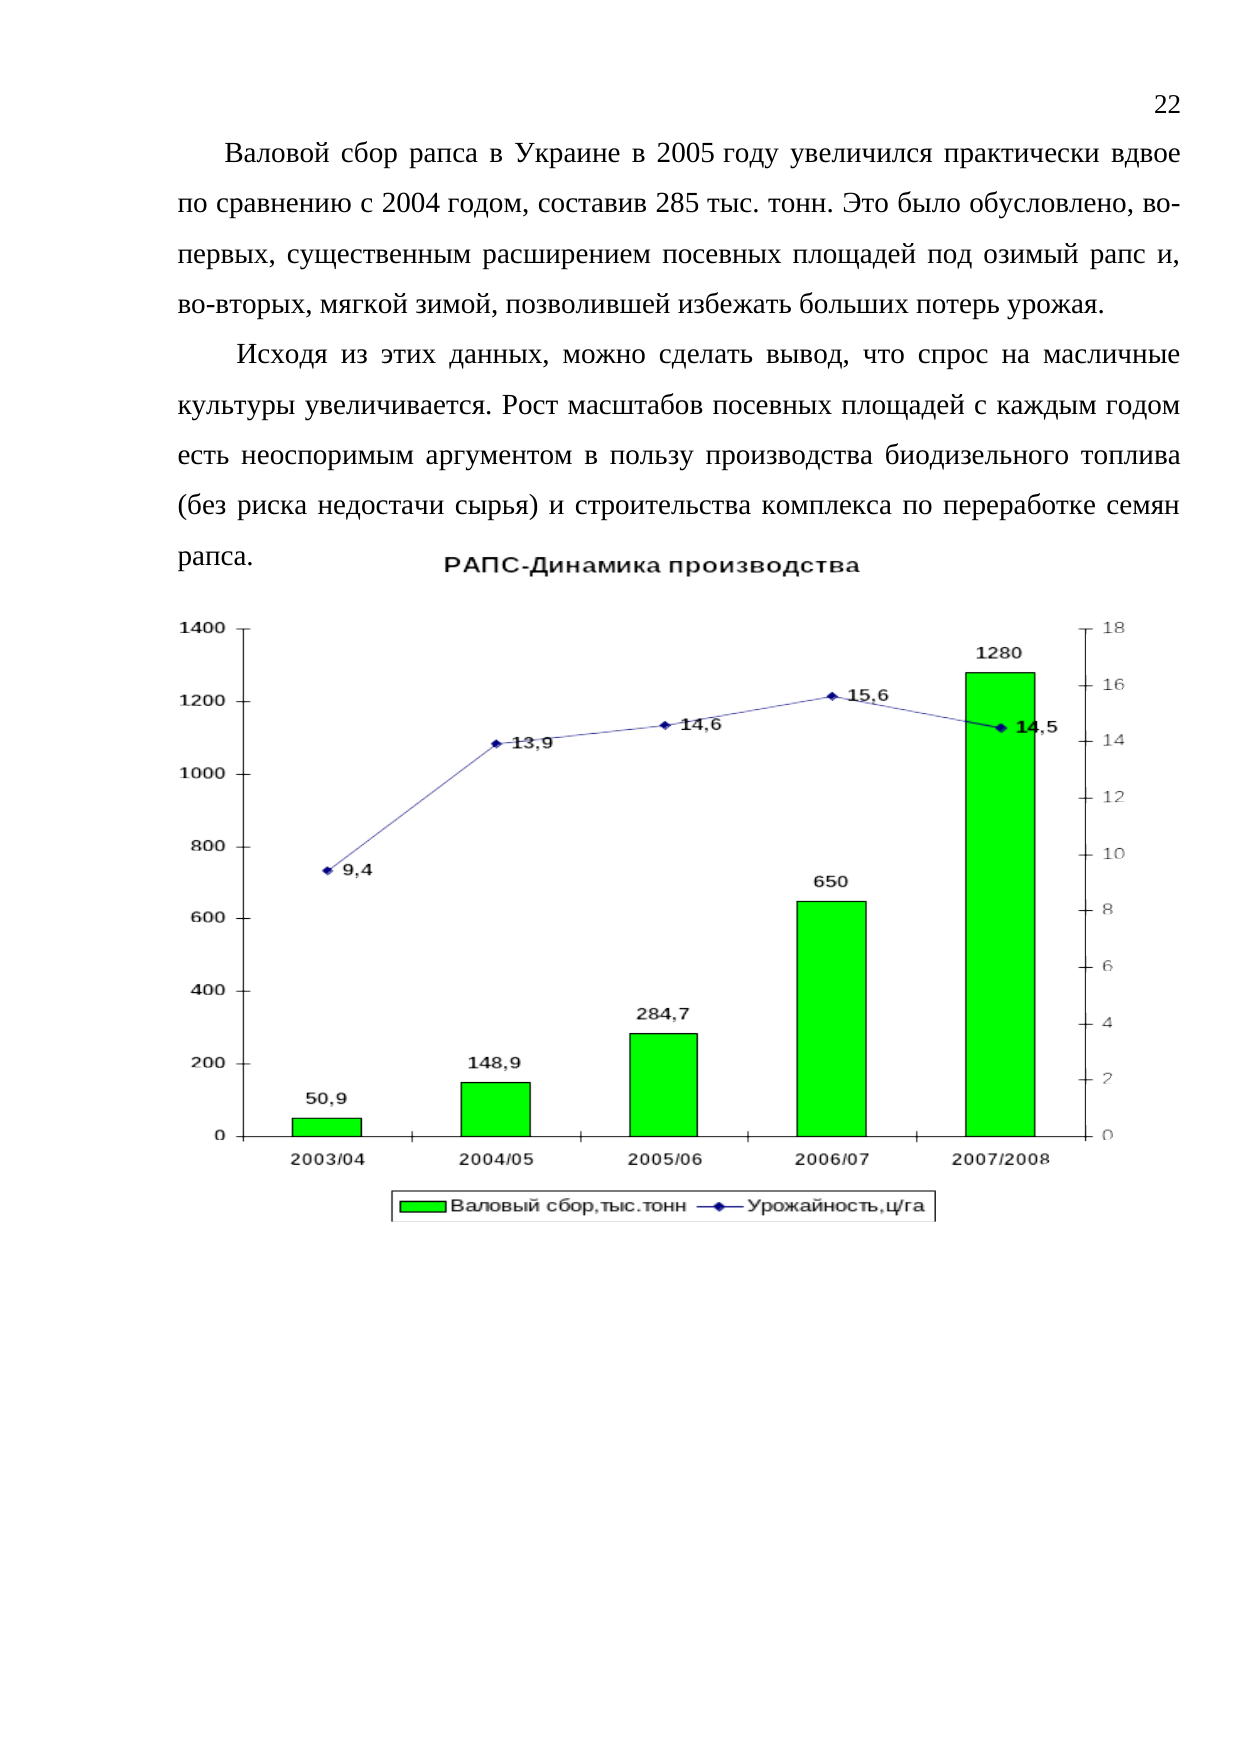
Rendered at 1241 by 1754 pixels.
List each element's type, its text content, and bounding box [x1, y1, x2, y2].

text Исходя из этих данных, можно сделать вывод, что спрос на масличные культуры увеличивается. Рост масштабов посевных площадей с каждым годом есть неоспоримым аргументом в пользу производства биодизельного топлива (без риска недостачи сырья) и строительства комплекса по переработке семян рапса. [177, 336, 1181, 571]
text Валовой сбор рапса в Украине в 2005 году увеличился практически вдвое по сравнению с 2004 годом, составив 285 тыс. тонн. Это было обусловлено, во-первых, существенным расширением посевных площадей под озимый рапс и, во-вторых, мягкой зимой, позволившей избежать больших потерь урожая. [177, 135, 1181, 320]
